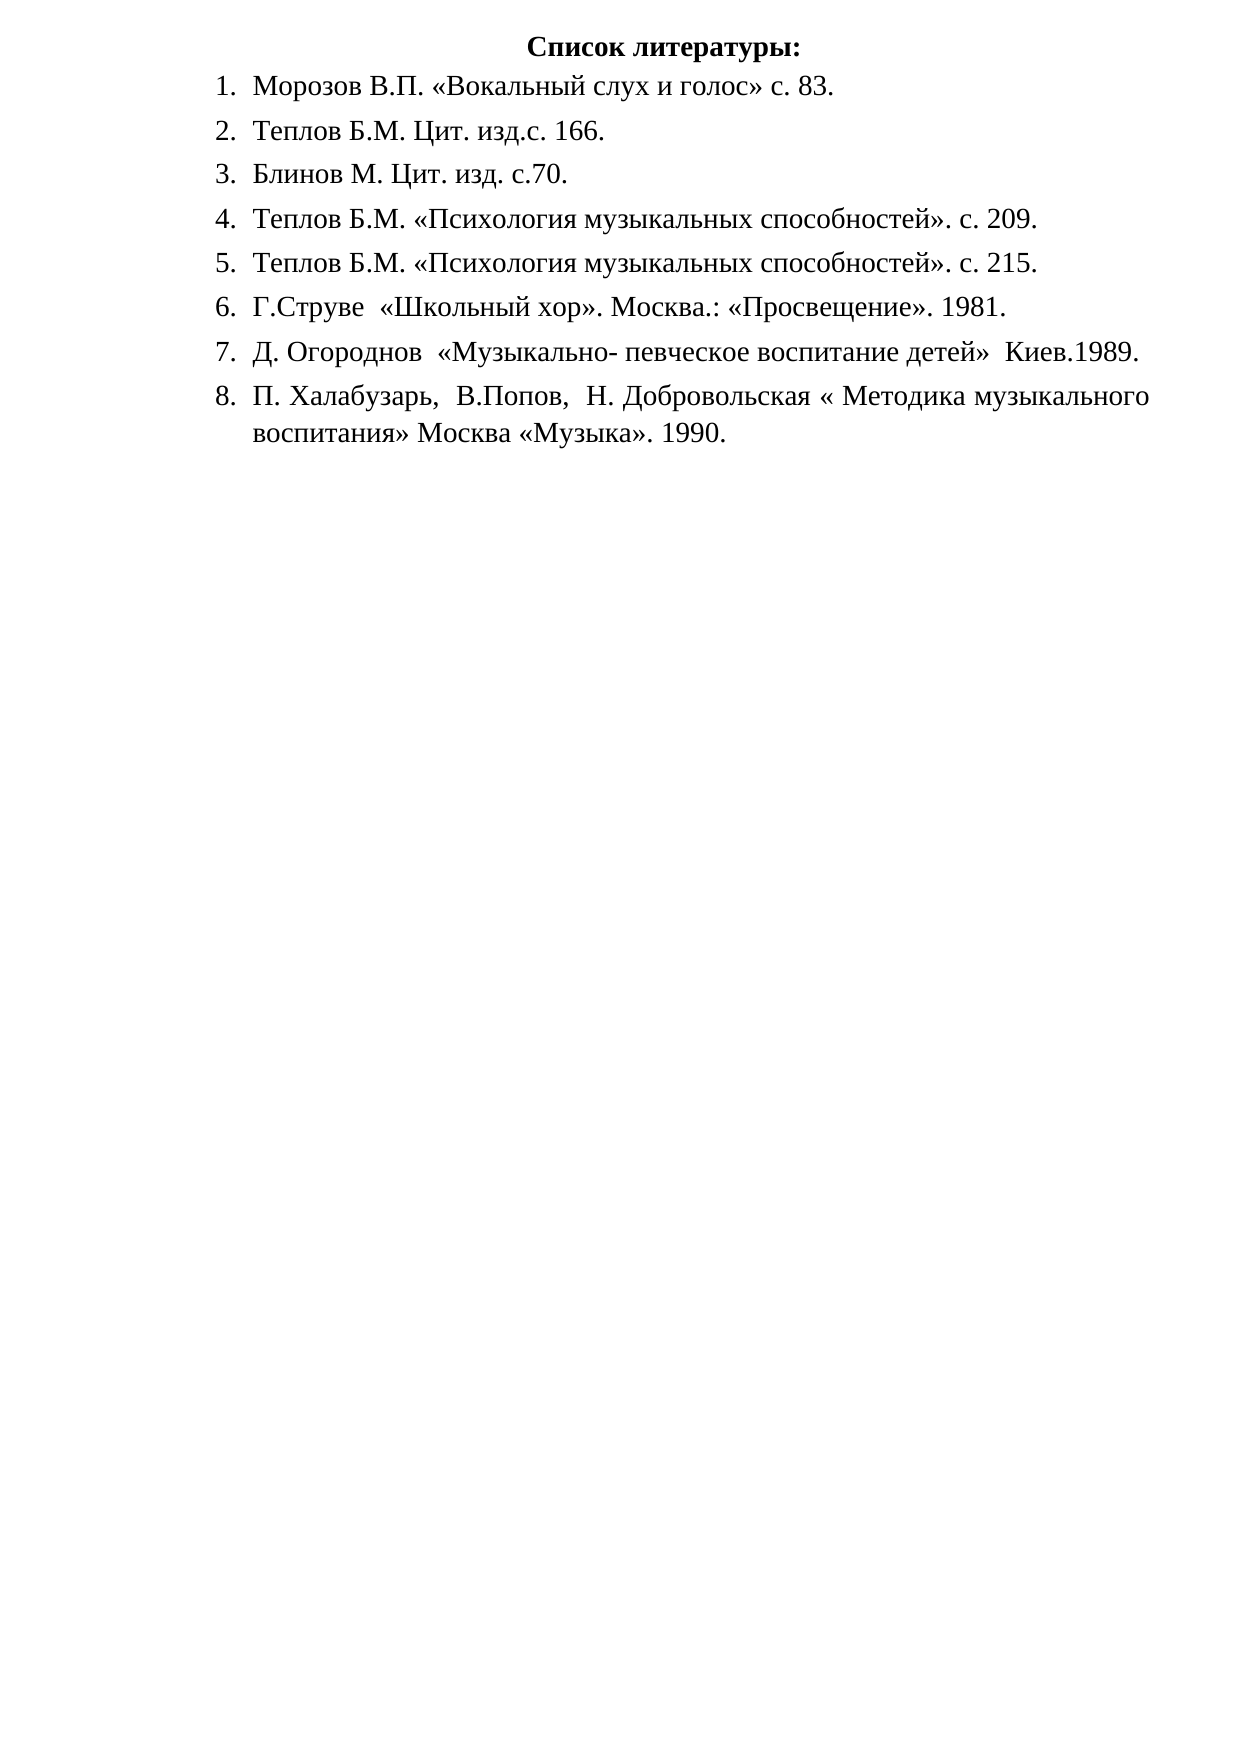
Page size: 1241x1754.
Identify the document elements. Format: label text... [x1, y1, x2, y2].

list Теплов Б.М. «Психология музыкальных способностей». с. 209. [215, 201, 1151, 234]
list Теплов Б.М. «Психология музыкальных способностей». с. 215. [215, 245, 1151, 279]
list Морозов В.П. «Вокальный слух и голос» с. 83. [215, 68, 1151, 102]
list Г.Струве «Школьный хор». Москва.: «Просвещение». 1981. [215, 289, 1151, 323]
list Д. Огороднов «Музыкально- певческое воспитание детей» Киев.1989. [215, 334, 1151, 367]
text Список литературы: [316, 29, 1012, 63]
list Теплов Б.М. Цит. изд.с. 166. [215, 113, 1151, 146]
list П. Халабузарь, В.Попов, Н. Добровольская « Методика музыкального воспитания» Москва «Музыка». 1990. [215, 378, 1151, 449]
list Блинов М. Цит. изд. с.70. [215, 156, 1151, 190]
